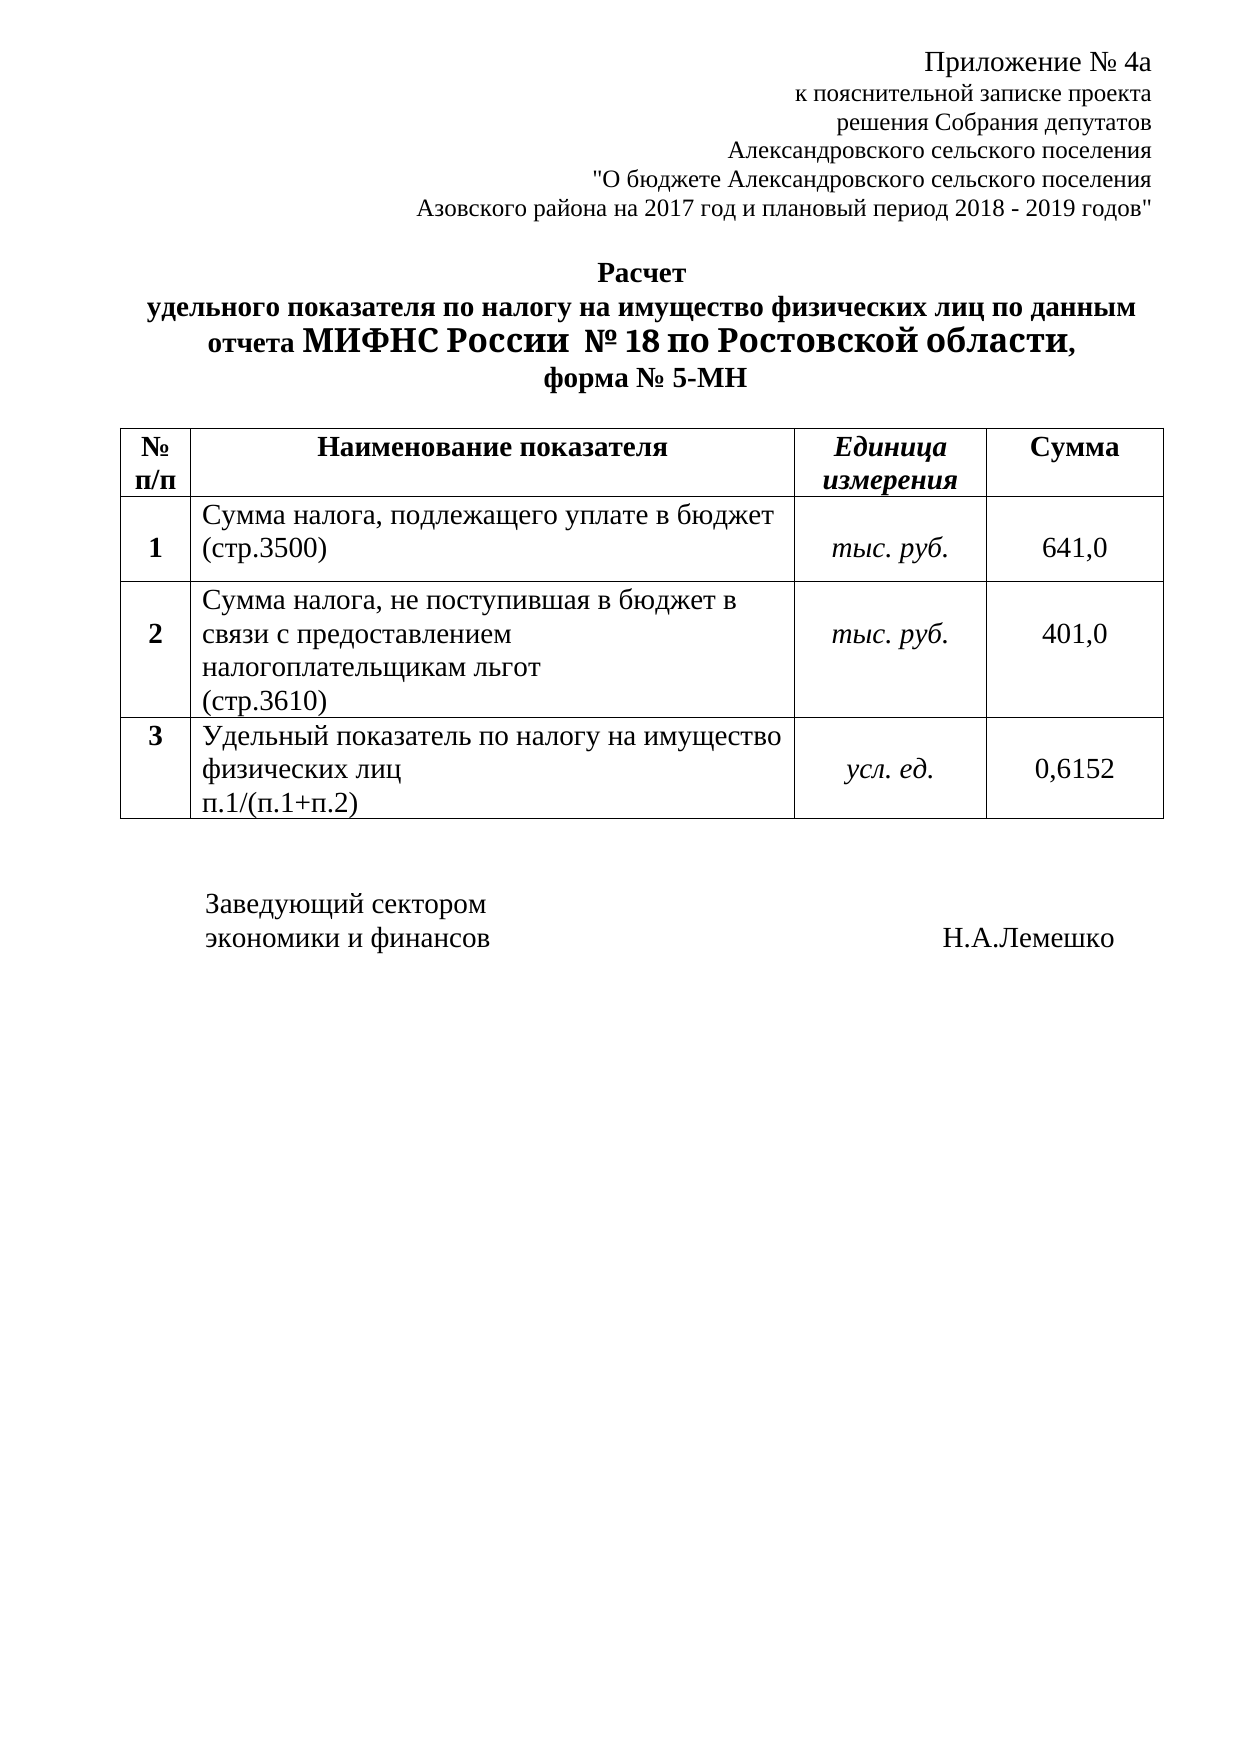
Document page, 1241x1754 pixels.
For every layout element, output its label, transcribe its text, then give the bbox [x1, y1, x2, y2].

table_cell Сумма налога, подлежащего уплате в бюджет (стр.3500) [191, 497, 794, 581]
text Заведующий сектором [131, 886, 1152, 920]
table_cell 1 [121, 497, 190, 581]
table_header Сумма [987, 429, 1163, 496]
text Приложение № 4а [131, 44, 1152, 78]
table_cell 3 [121, 718, 190, 818]
table_cell Удельный показатель по налогу на имущество физических лиц п.1/(п.1+п.2) [191, 718, 794, 818]
table_cell Сумма налога, не поступившая в бюджет в связи с предоставлением налогоплательщикам льгот (стр.3610) [191, 582, 794, 717]
table_header Единица измерения [795, 429, 986, 496]
table_cell тыс. руб. [795, 582, 986, 717]
table_cell 2 [121, 582, 190, 717]
table_cell 401,0 [987, 582, 1163, 717]
table_cell усл. ед. [795, 718, 986, 818]
text удельного показателя по налогу на имущество физических лиц по данным отчета МИФНС России № 18 по Ростовской области, [131, 289, 1152, 361]
list Александровского сельского поселения [131, 135, 1152, 164]
list к пояснительной записке проекта [131, 78, 1152, 107]
list решения Собрания депутатов [131, 107, 1152, 135]
table_cell 641,0 [987, 497, 1163, 581]
table_header № п/п [121, 429, 190, 496]
text Расчет [131, 255, 1152, 289]
table_cell 0,6152 [987, 718, 1163, 818]
text экономики и финансов Н.А.Лемешко [131, 920, 1152, 953]
list Азовского района на 2017 год и плановый период 2018 - 2019 годов" [131, 193, 1152, 222]
list "О бюджете Александровского сельского поселения [131, 164, 1152, 193]
text форма № 5-МН [131, 361, 1152, 394]
table_header Наименование показателя [191, 429, 794, 496]
table_cell тыс. руб. [795, 497, 986, 581]
